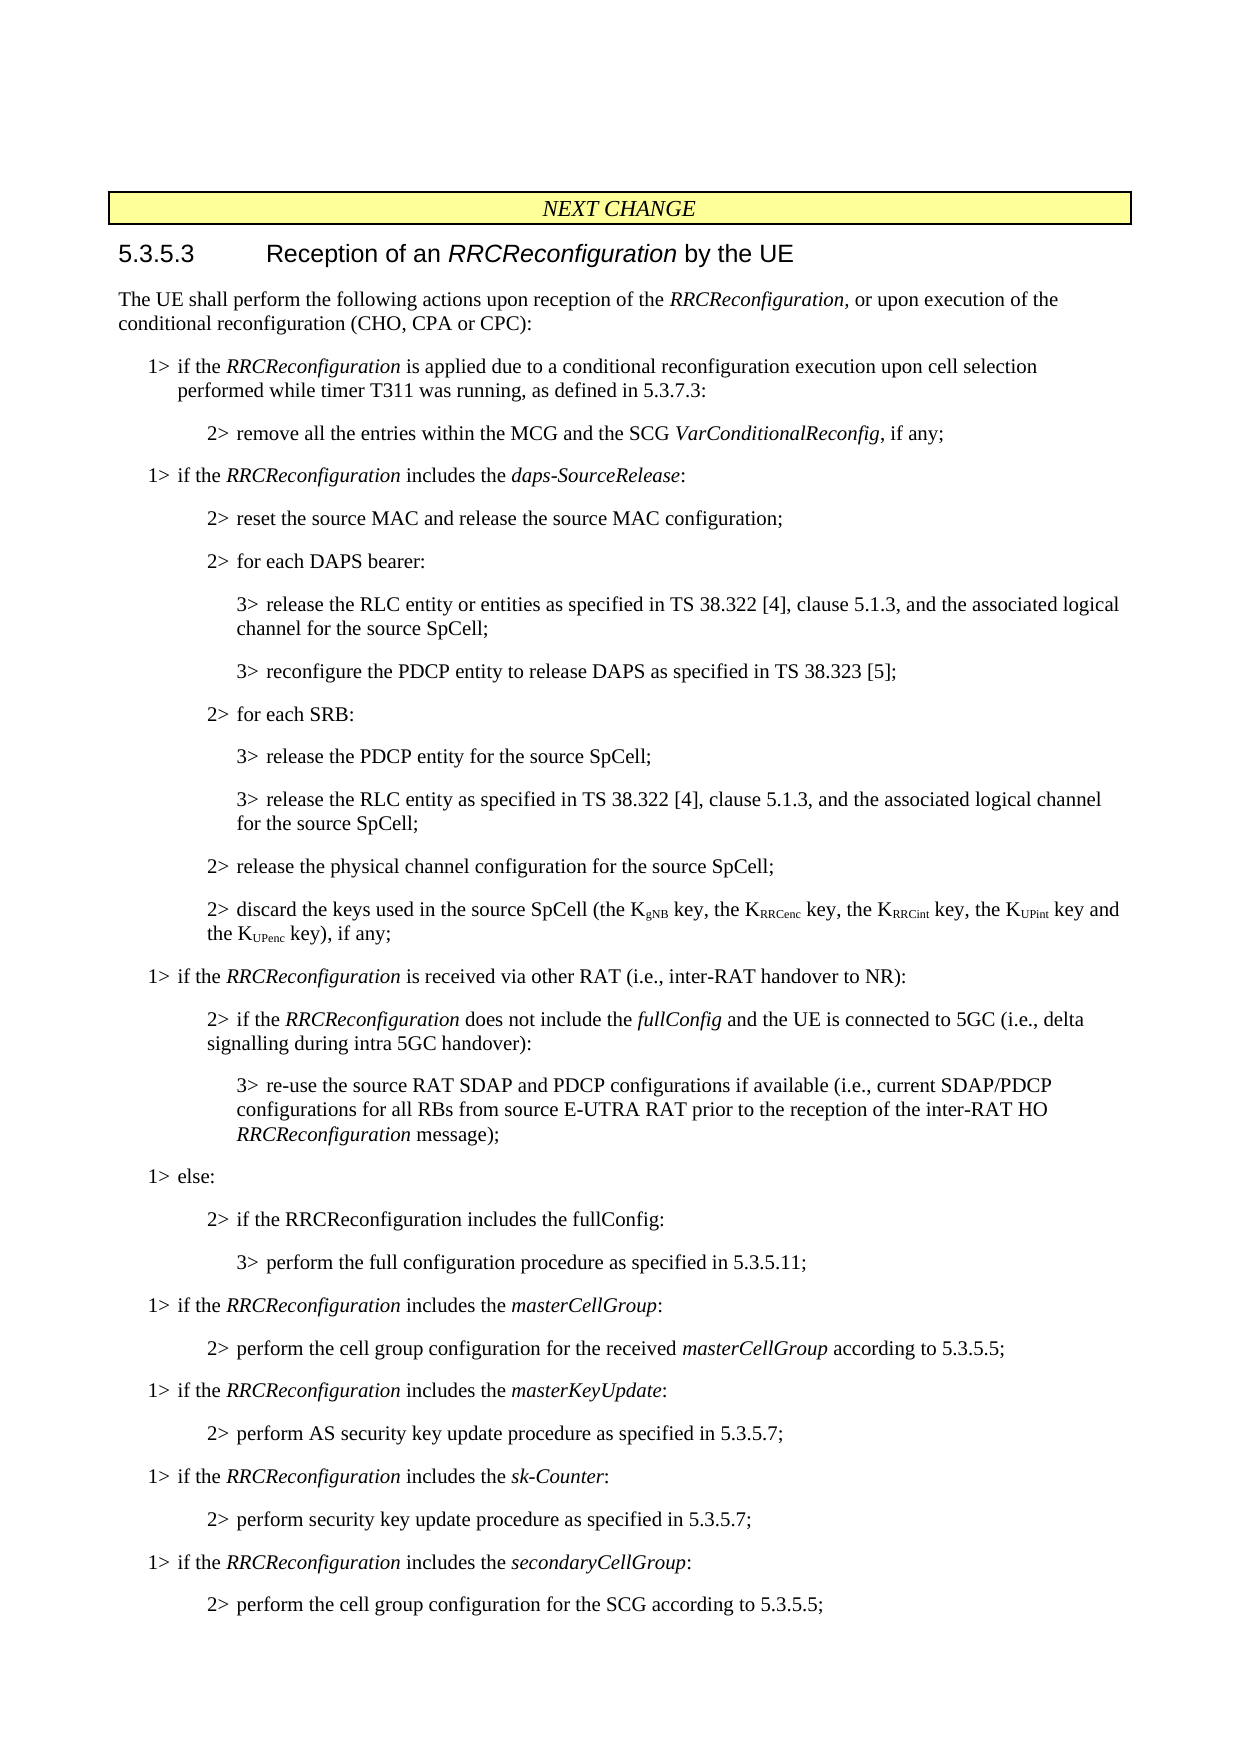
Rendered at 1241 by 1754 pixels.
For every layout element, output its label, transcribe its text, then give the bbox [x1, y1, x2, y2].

text 1> else: [148, 1164, 1122, 1188]
text 2> discard the keys used in the source SpCell (the KgNB key, the KRRCenc key, the KRRCint key, the KUPint key and the KUPenc key), if any; [207, 897, 1122, 945]
text 1> if the RRCReconfiguration includes the secondaryCellGroup: [148, 1549, 1122, 1574]
text 1> if the RRCReconfiguration includes the daps-SourceRelease: [148, 463, 1122, 487]
text 3> release the PDCP entity for the source SpCell; [236, 744, 1122, 768]
subtitle 5.3.5.3 Reception of an RRCReconfiguration by the UE [118, 239, 1122, 268]
text 3> release the RLC entity or entities as specified in TS 38.322 [4], clause 5.1.3, and the associated logical channel for the source SpCell; [236, 592, 1122, 640]
text 1> if the RRCReconfiguration includes the masterKeyUpdate: [148, 1378, 1122, 1402]
text 1> if the RRCReconfiguration is received via other RAT (i.e., inter-RAT handover to NR): [148, 964, 1122, 988]
text 3> reconfigure the PDCP entity to release DAPS as specified in TS 38.323 [5]; [236, 659, 1122, 683]
text 2> for each SRB: [207, 701, 1122, 726]
text 1> if the RRCReconfiguration includes the sk-Counter: [148, 1464, 1122, 1488]
text 2> perform security key update procedure as specified in 5.3.5.7; [207, 1507, 1122, 1531]
text 2> if the RRCReconfiguration does not include the fullConfig and the UE is connected to 5GC (i.e., delta signalling during intra 5GC handover): [207, 1006, 1122, 1054]
text 2> for each DAPS bearer: [207, 549, 1122, 573]
text NEXT CHANGE [110, 193, 1130, 223]
text 2> release the physical channel configuration for the source SpCell; [207, 854, 1122, 878]
text 2> remove all the entries within the MCG and the SCG VarConditionalReconfig, if any; [207, 421, 1122, 444]
text 2> perform the cell group configuration for the SCG according to 5.3.5.5; [207, 1592, 1122, 1616]
text 2> reset the source MAC and release the source MAC configuration; [207, 506, 1122, 530]
text 3> perform the full configuration procedure as specified in 5.3.5.11; [236, 1250, 1122, 1274]
text 1> if the RRCReconfiguration includes the masterCellGroup: [148, 1293, 1122, 1317]
text 1> if the RRCReconfiguration is applied due to a conditional reconfiguration execution upon cell selection performed while timer T311 was running, as defined in 5.3.7.3: [148, 354, 1122, 402]
text The UE shall perform the following actions upon reception of the RRCReconfiguration, or upon execution of the conditional reconfiguration (CHO, CPA or CPC): [118, 287, 1122, 335]
text 2> if the RRCReconfiguration includes the fullConfig: [207, 1207, 1122, 1231]
text 2> perform the cell group configuration for the received masterCellGroup according to 5.3.5.5; [207, 1336, 1122, 1359]
text 3> re-use the source RAT SDAP and PDCP configurations if available (i.e., current SDAP/PDCP configurations for all RBs from source E-UTRA RAT prior to the reception of the inter-RAT HO RRCReconfiguration message); [236, 1073, 1122, 1146]
text 2> perform AS security key update procedure as specified in 5.3.5.7; [207, 1421, 1122, 1445]
text 3> release the RLC entity as specified in TS 38.322 [4], clause 5.1.3, and the associated logical channel for the source SpCell; [236, 787, 1122, 835]
